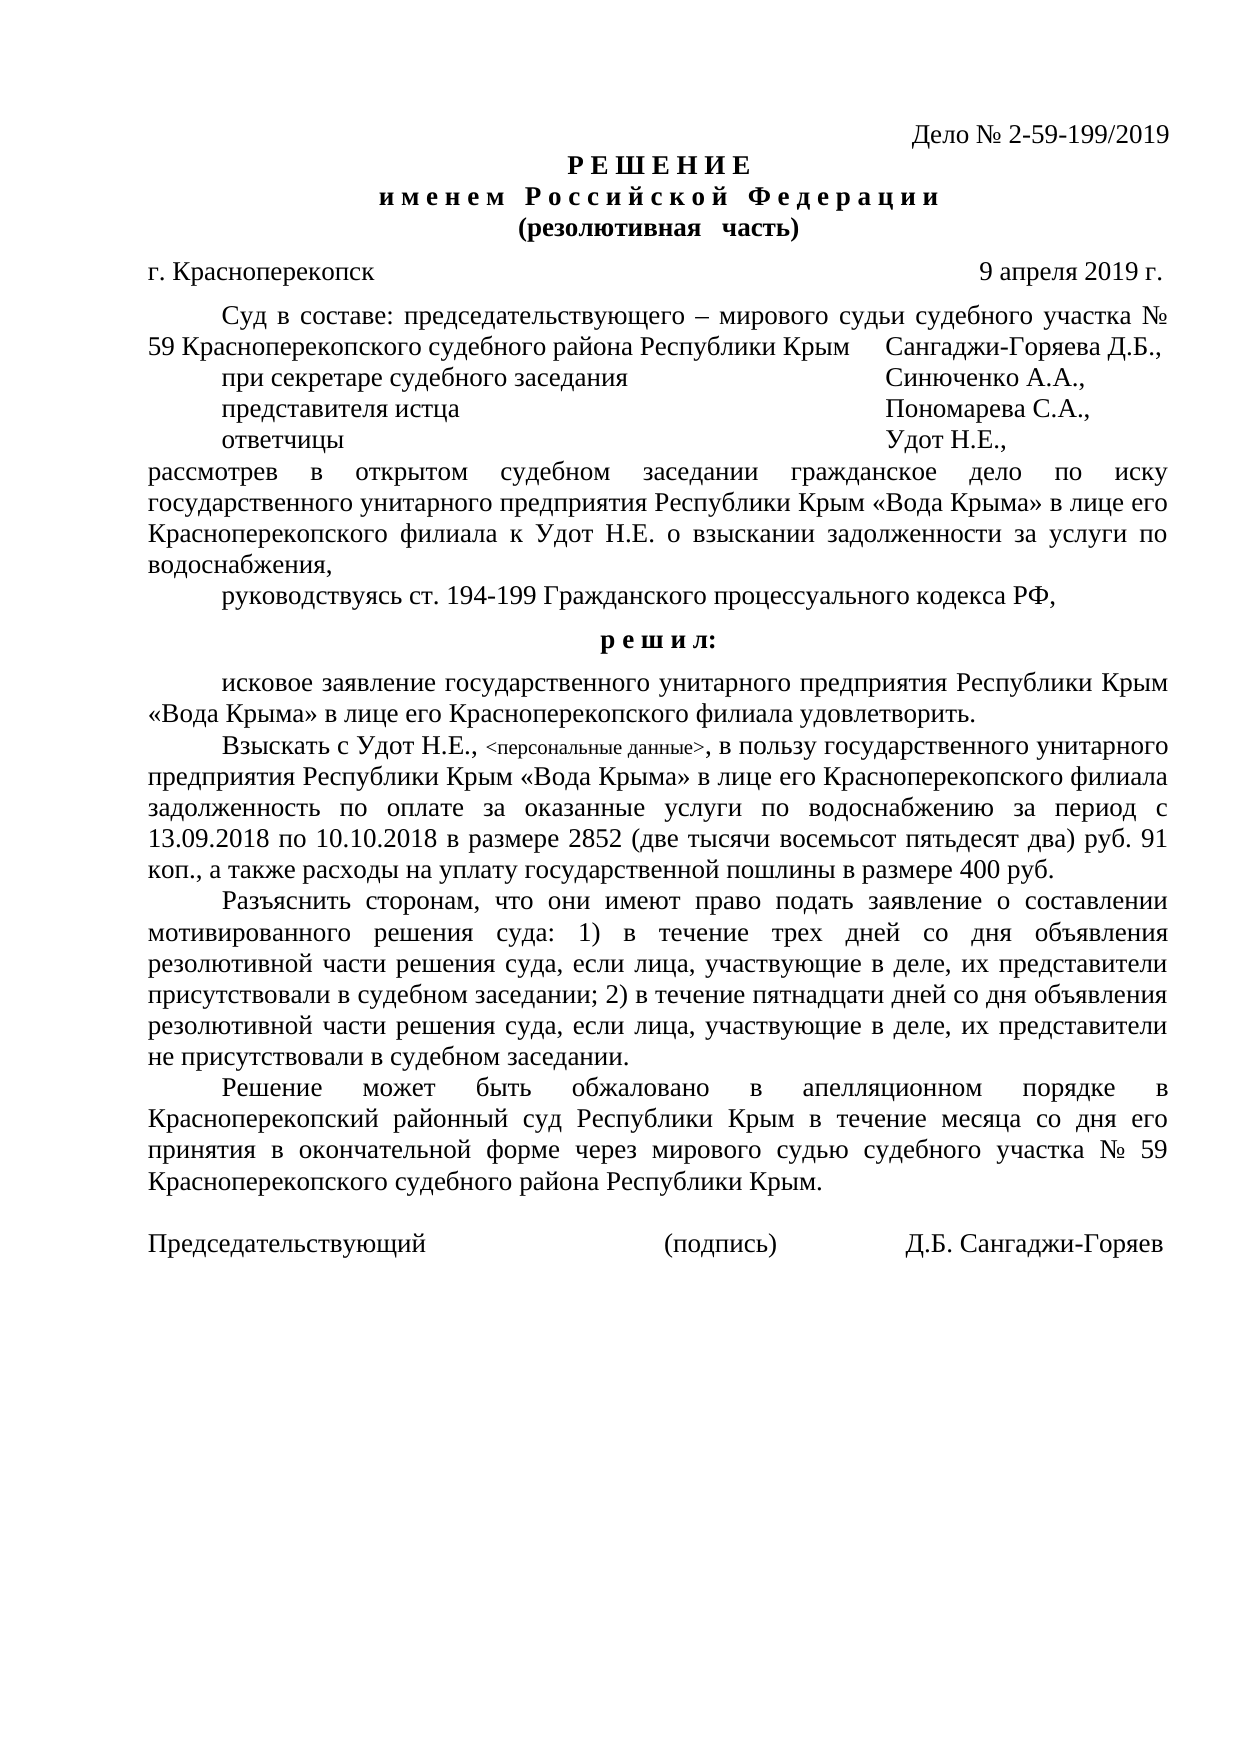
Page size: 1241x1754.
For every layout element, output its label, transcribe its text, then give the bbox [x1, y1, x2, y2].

text руководствуясь ст. 194-199 Гражданского процессуального кодекса РФ, [148, 579, 1169, 610]
text представителя истца Пономарева С.А., [148, 392, 1169, 423]
text р е ш и л: [148, 623, 1169, 654]
text при секретаре судебного заседания Синюченко А.А., [148, 361, 1169, 392]
text Р Е Ш Е Н И Е [148, 149, 1169, 180]
text ответчицы Удот Н.Е., [148, 423, 1169, 454]
text Разъяснить сторонам, что они имеют право подать заявление о составлении мотивированного решения суда: 1) в течение трех дней со дня объявления резолютивной части решения суда, если лица, участвующие в деле, их представители присутствовали в судебном заседании; 2) в течение пятнадцати дней со дня объявления резолютивной части решения суда, если лица, участвующие в деле, их представители не присутствовали в судебном заседании. [148, 884, 1169, 1071]
text Взыскать с Удот Н.Е., <персональные данные>, в пользу государственного унитарного предприятия Республики Крым «Вода Крыма» в лице его Красноперекопского филиала задолженность по оплате за оказанные услуги по водоснабжению за период с 13.09.2018 по 10.10.2018 в размере 2852 (две тысячи восемьсот пятьдесят два) руб. 91 коп., а также расходы на уплату государственной пошлины в размере 400 руб. [148, 729, 1169, 884]
text Председательствующий (подпись) Д.Б. Сангаджи-Горяев [148, 1227, 1169, 1258]
text Решение может быть обжаловано в апелляционном порядке в Красноперекопский районный суд Республики Крым в течение месяца со дня его принятия в окончательной форме через мирового судью судебного участка № 59 Красноперекопского судебного района Республики Крым. [148, 1071, 1169, 1196]
text (резолютивная часть) [148, 212, 1169, 243]
text исковое заявление государственного унитарного предприятия Республики Крым «Вода Крыма» в лице его Красноперекопского филиала удовлетворить. [148, 666, 1169, 729]
text рассмотрев в открытом судебном заседании гражданское дело по иску государственного унитарного предприятия Республики Крым «Вода Крыма» в лице его Красноперекопского филиала к Удот Н.Е. о взыскании задолженности за услуги по водоснабжения, [148, 454, 1169, 579]
text и м е н е м Р о с с и й с к о й Ф е д е р а ц и и [148, 180, 1169, 212]
text Дело № 2-59-199/2019 [148, 118, 1169, 149]
text Суд в составе: председательствующего – мирового судьи судебного участка № 59 Красноперекопского судебного района Республики Крым Сангаджи-Горяева Д.Б., [148, 299, 1169, 361]
text г. Красноперекопск 9 апреля 2019 г. [148, 255, 1169, 286]
